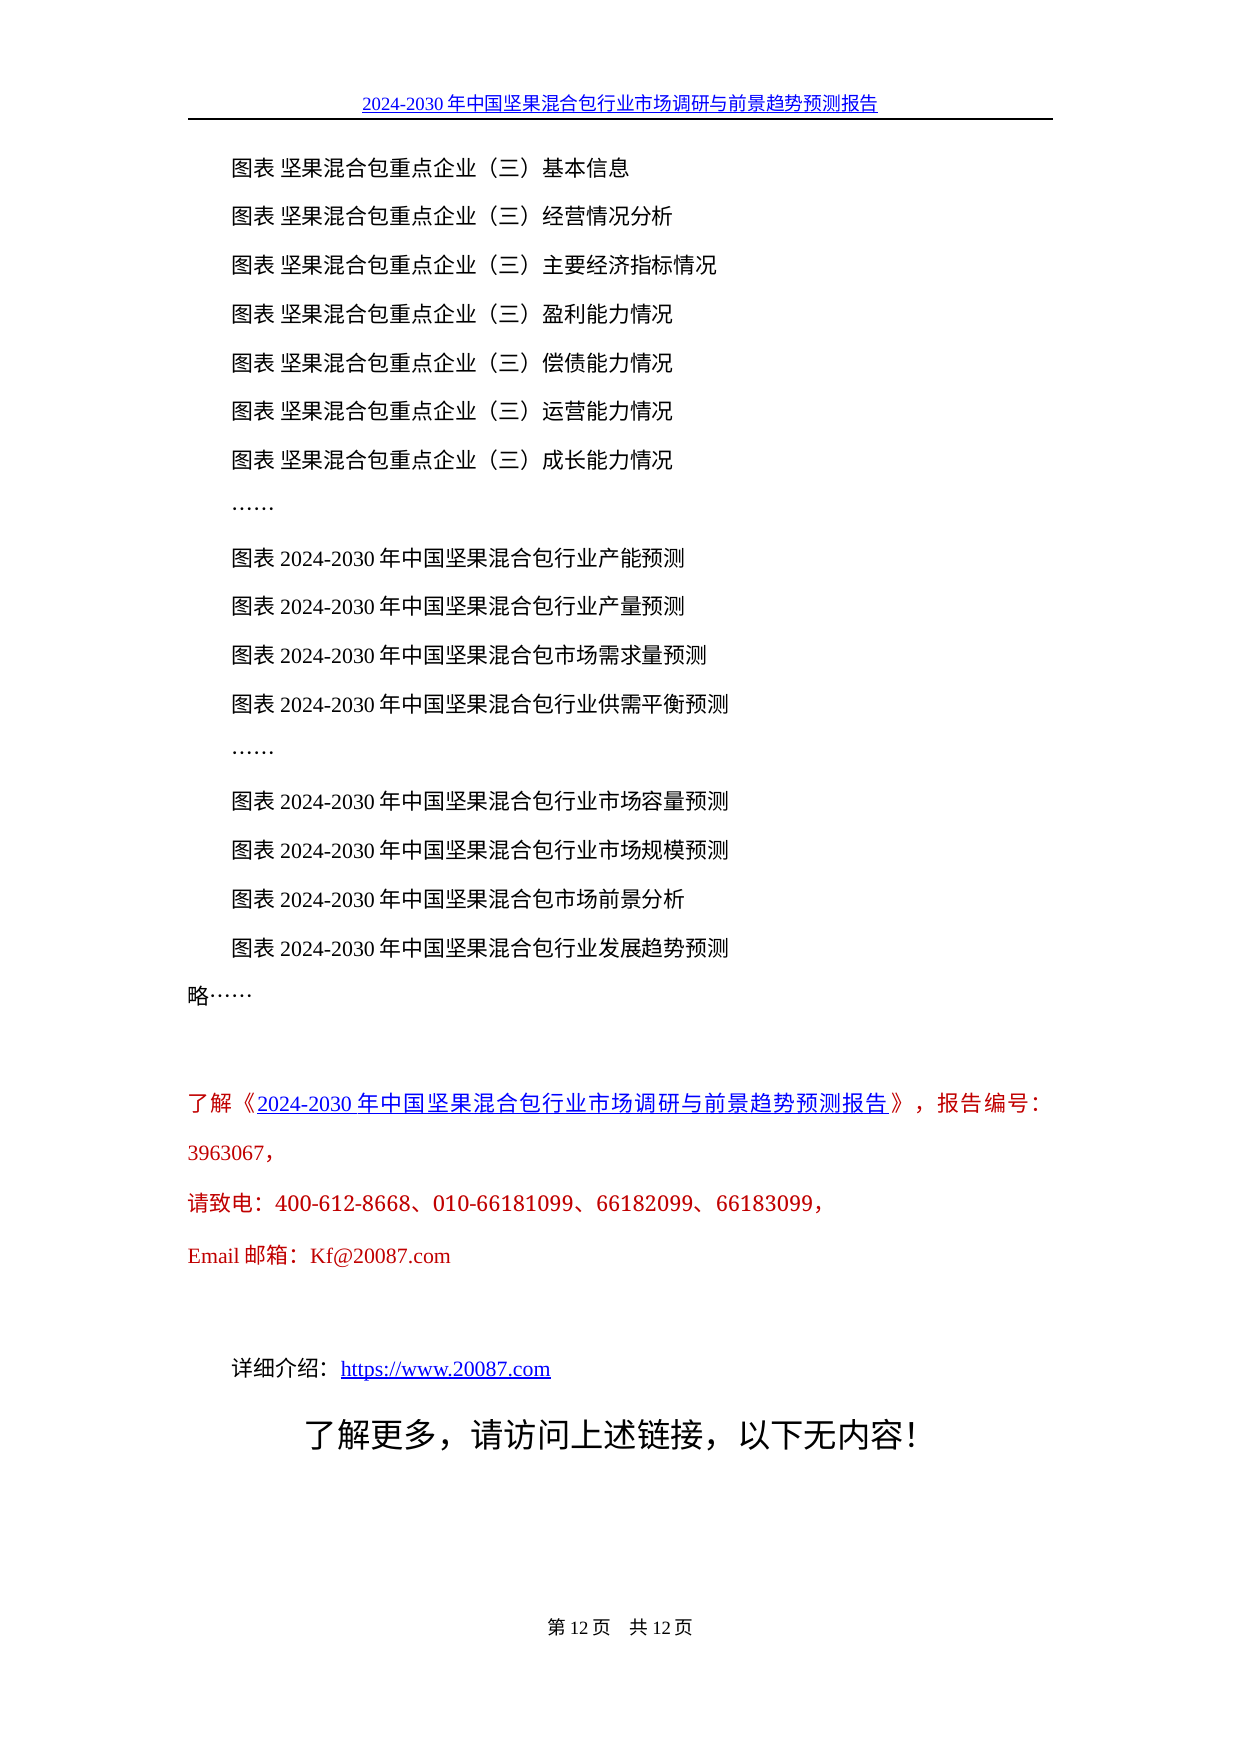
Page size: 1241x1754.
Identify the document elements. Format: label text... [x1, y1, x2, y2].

text 了解《2024-2030年中国坚果混合包行业市场调研与前景趋势预测报告》，报告编号：3963067， [187, 1085, 1053, 1167]
text 请致电：400-612-8668、010-66181099、66182099、66183099， [187, 1186, 1053, 1218]
text 详细介绍：https://www.20087.com [187, 1350, 1053, 1383]
text Email邮箱：Kf@20087.com [187, 1237, 1053, 1270]
title 了解更多，请访问上述链接，以下无内容！ [187, 1400, 1053, 1465]
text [187, 150, 1053, 1011]
